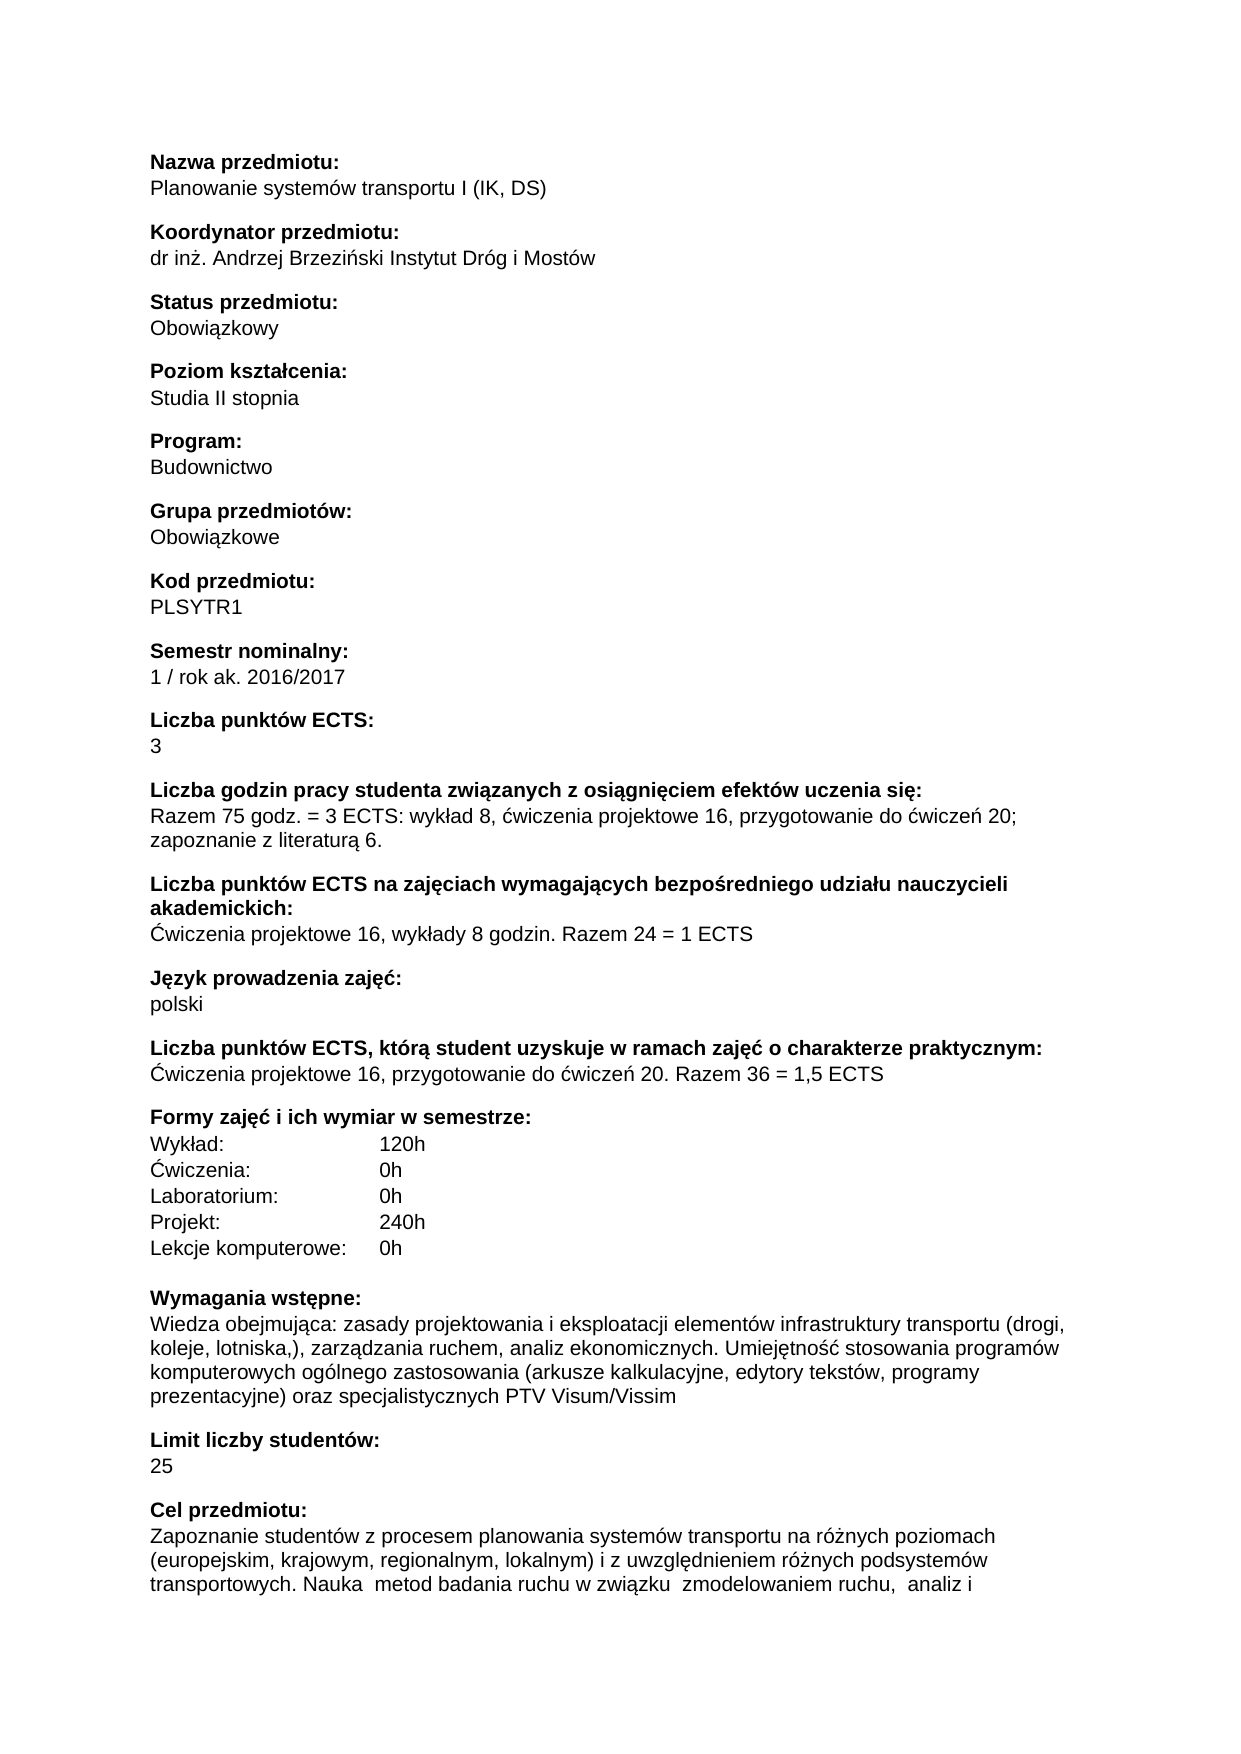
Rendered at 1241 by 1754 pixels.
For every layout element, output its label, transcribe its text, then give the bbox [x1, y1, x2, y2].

text Nazwa przedmiotu: [150, 150, 1090, 174]
text Limit liczby studentów: [150, 1428, 1090, 1452]
table_cell 0h [369, 1156, 597, 1182]
table_header 120h [369, 1132, 597, 1156]
text Wiedza obejmująca: zasady projektowania i eksploatacji elementów infrastruktury transportu (drogi, koleje, lotniska,), zarządzania ruchem, analiz ekonomicznych. Umiejętność stosowania programów komputerowych ogólnego zastosowania (arkusze kalkulacyjne, edytory tekstów, programy prezentacyjne) oraz specjalistycznych PTV Visum/Vissim [150, 1312, 1090, 1408]
text Poziom kształcenia: [150, 359, 1090, 383]
text Grupa przedmiotów: [150, 499, 1090, 523]
text Semestr nominalny: [150, 638, 1090, 662]
table_cell Lekcje komputerowe: [140, 1236, 367, 1260]
table_header Wykład: [140, 1132, 367, 1156]
text Liczba godzin pracy studenta związanych z osiągnięciem efektów uczenia się: [150, 778, 1090, 802]
text Liczba punktów ECTS, którą student uzyskuje w ramach zajęć o charakterze praktycznym: [150, 1035, 1090, 1059]
text PLSYTR1 [150, 595, 1090, 619]
table_cell Ćwiczenia: [140, 1158, 367, 1182]
text Budownictwo [150, 455, 1090, 479]
text Razem 75 godz. = 3 ECTS: wykład 8, ćwiczenia projektowe 16, przygotowanie do ćwiczeń 20; zapoznanie z literaturą 6. [150, 804, 1090, 852]
table_cell Laboratorium: [140, 1184, 367, 1208]
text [150, 1523, 1090, 1595]
table_cell 0h [369, 1234, 597, 1260]
text Obowiązkowe [150, 525, 1090, 549]
text Język prowadzenia zajęć: [150, 966, 1090, 989]
text Planowanie systemów transportu I (IK, DS) [150, 176, 1090, 200]
text Koordynator przedmiotu: [150, 220, 1090, 244]
text Ćwiczenia projektowe 16, wykłady 8 godzin. Razem 24 = 1 ECTS [150, 922, 1090, 946]
table_cell 240h [369, 1208, 597, 1234]
text polski [150, 992, 1090, 1016]
text Cel przedmiotu: [150, 1497, 1090, 1521]
text 25 [150, 1454, 1090, 1478]
text Obowiązkowy [150, 316, 1090, 339]
text 1 / rok ak. 2016/2017 [150, 664, 1090, 688]
text Liczba punktów ECTS na zajęciach wymagających bezpośredniego udziału nauczycieli akademickich: [150, 872, 1090, 920]
text Studia II stopnia [150, 385, 1090, 409]
text 3 [150, 734, 1090, 758]
text dr inż. Andrzej Brzeziński Instytut Dróg i Mostów [150, 246, 1090, 270]
text Liczba punktów ECTS: [150, 708, 1090, 732]
text Formy zajęć i ich wymiar w semestrze: [150, 1105, 1090, 1129]
table_cell Projekt: [140, 1210, 367, 1234]
text Status przedmiotu: [150, 289, 1090, 313]
text Ćwiczenia projektowe 16, przygotowanie do ćwiczeń 20. Razem 36 = 1,5 ECTS [150, 1061, 1090, 1085]
table_cell 0h [369, 1182, 597, 1208]
text Wymagania wstępne: [150, 1286, 1090, 1310]
text Kod przedmiotu: [150, 569, 1090, 593]
text Program: [150, 429, 1090, 453]
